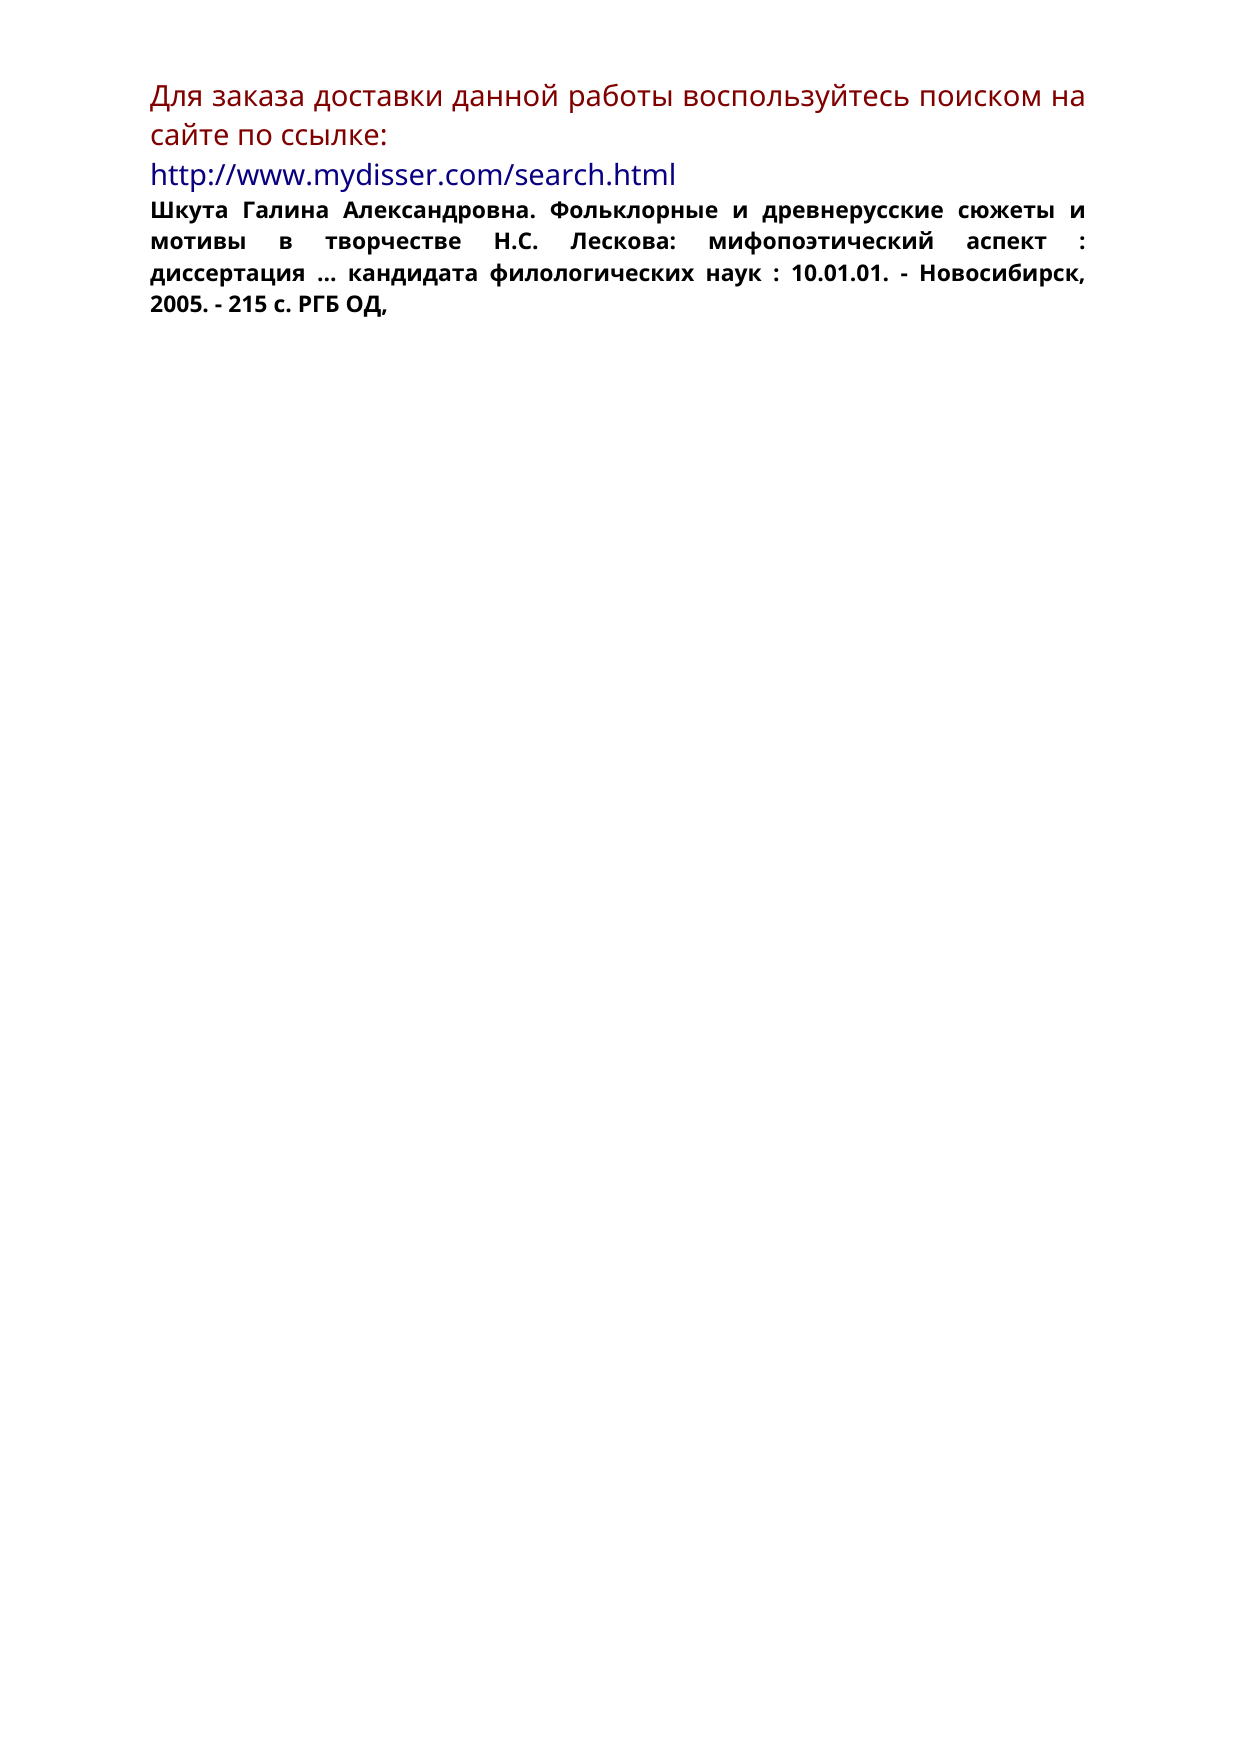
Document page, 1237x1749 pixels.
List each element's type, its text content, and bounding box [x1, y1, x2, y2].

text Шкута Галина Александровна. Фольклорные и древнерусские сюжеты и мотивы в творчестве Н.С. Лескова: мифопоэтический аспект : диссертация ... кандидата филологических наук : 10.01.01. - Новосибирск, 2005. - 215 с. РГБ ОД, [150, 194, 1086, 319]
